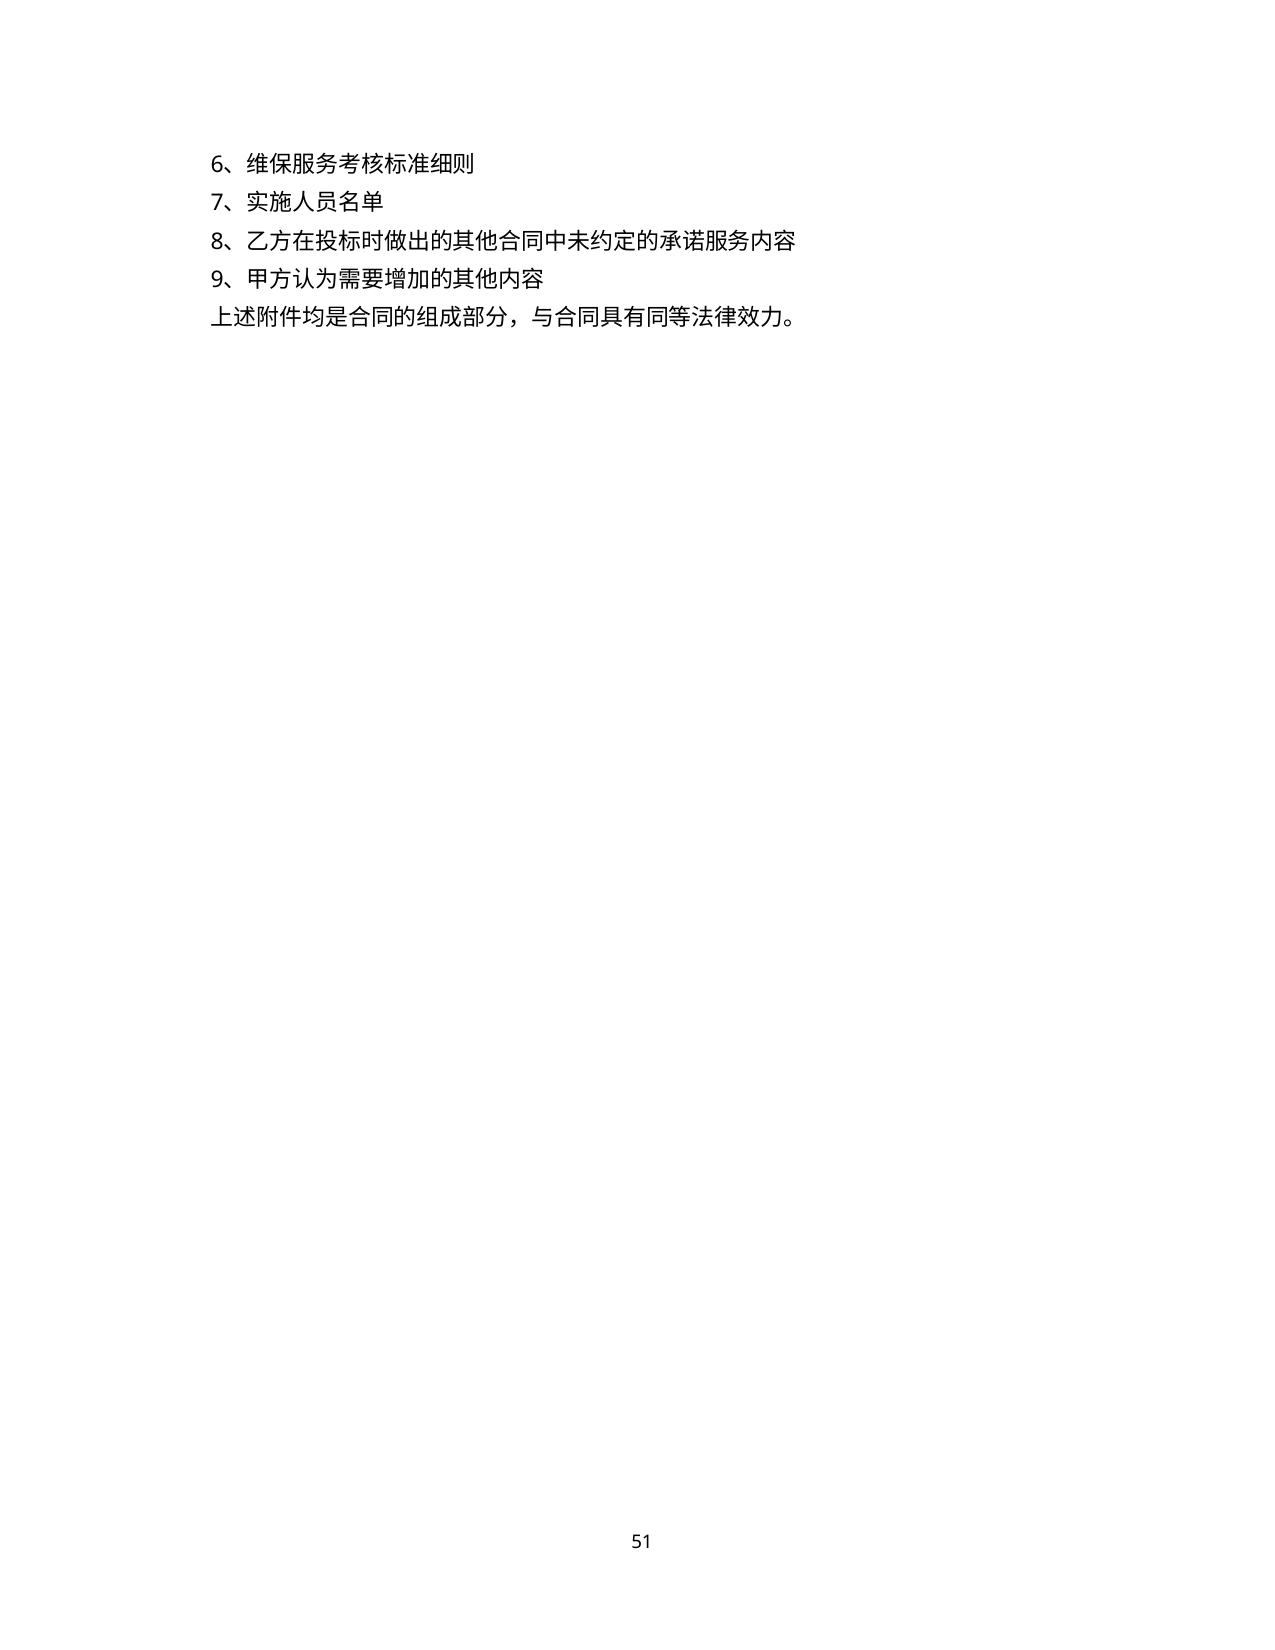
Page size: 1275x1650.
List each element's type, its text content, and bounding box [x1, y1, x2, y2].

text 9、甲方认为需要增加的其他内容 [164, 261, 1100, 294]
text 上述附件均是合同的组成部分，与合同具有同等法律效力。 [164, 299, 1100, 332]
text 7、实施人员名单 [164, 184, 1100, 217]
text 6、维保服务考核标准细则 [164, 146, 1100, 179]
text 8、乙方在投标时做出的其他合同中未约定的承诺服务内容 [164, 222, 1100, 256]
